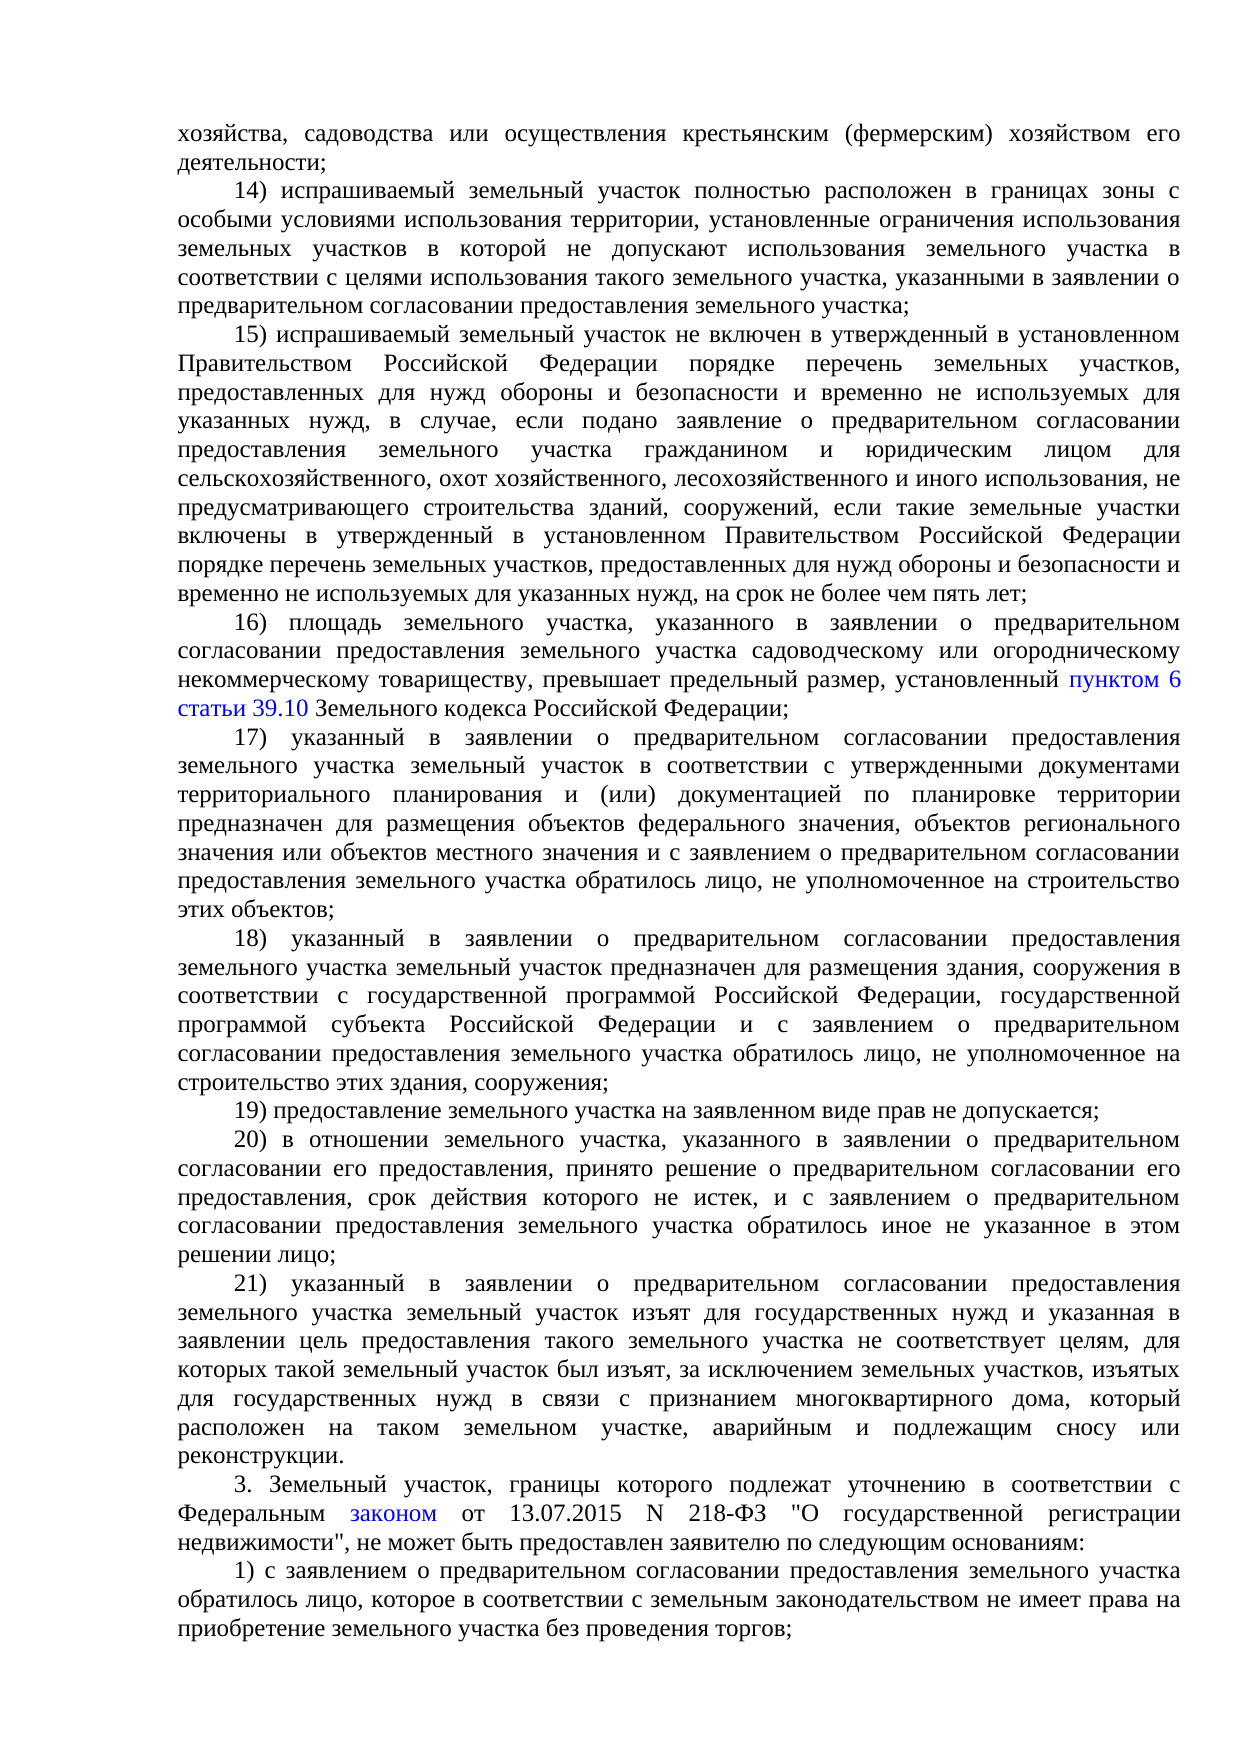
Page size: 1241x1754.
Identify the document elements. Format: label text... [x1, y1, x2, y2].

text 19) предоставление земельного участка на заявленном виде прав не допускается; [177, 1096, 1181, 1124]
text 21) указанный в заявлении о предварительном согласовании предоставления земельного участка земельный участок изъят для государственных нужд и указанная в заявлении цель предоставления такого земельного участка не соответствует целям, для которых такой земельный участок был изъят, за исключением земельных участков, изъятых для государственных нужд в связи с признанием многоквартирного дома, который расположен на таком земельном участке, аварийным и подлежащим сносу или реконструкции. [177, 1268, 1181, 1469]
text 3. Земельный участок, границы которого подлежат уточнению в соответствии с Федеральным законом от 13.07.2015 N 218-ФЗ "О государственной регистрации недвижимости", не может быть предоставлен заявителю по следующим основаниям: [177, 1469, 1181, 1556]
text 20) в отношении земельного участка, указанного в заявлении о предварительном согласовании его предоставления, принято решение о предварительном согласовании его предоставления, срок действия которого не истек, и с заявлением о предварительном согласовании предоставления земельного участка обратилось иное не указанное в этом решении лицо; [177, 1124, 1181, 1268]
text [177, 118, 1181, 176]
text 15) испрашиваемый земельный участок не включен в утвержденный в установленном Правительством Российской Федерации порядке перечень земельных участков, предоставленных для нужд обороны и безопасности и временно не используемых для указанных нужд, в случае, если подано заявление о предварительном согласовании предоставления земельного участка гражданином и юридическим лицом для сельскохозяйственного, охот хозяйственного, лесохозяйственного и иного использования, не предусматривающего строительства зданий, сооружений, если такие земельные участки включены в утвержденный в установленном Правительством Российской Федерации порядке перечень земельных участков, предоставленных для нужд обороны и безопасности и временно не используемых для указанных нужд, на срок не более чем пять лет; [177, 319, 1181, 607]
text 14) испрашиваемый земельный участок полностью расположен в границах зоны с особыми условиями использования территории, установленные ограничения использования земельных участков в которой не допускают использования земельного участка в соответствии с целями использования такого земельного участка, указанными в заявлении о предварительном согласовании предоставления земельного участка; [177, 176, 1181, 319]
text 1) с заявлением о предварительном согласовании предоставления земельного участка обратилось лицо, которое в соответствии с земельным законодательством не имеет права на приобретение земельного участка без проведения торгов; [177, 1556, 1181, 1642]
text 18) указанный в заявлении о предварительном согласовании предоставления земельного участка земельный участок предназначен для размещения здания, сооружения в соответствии с государственной программой Российской Федерации, государственной программой субъекта Российской Федерации и с заявлением о предварительном согласовании предоставления земельного участка обратилось лицо, не уполномоченное на строительство этих здания, сооружения; [177, 923, 1181, 1096]
text 16) площадь земельного участка, указанного в заявлении о предварительном согласовании предоставления земельного участка садоводческому или огородническому некоммерческому товариществу, превышает предельный размер, установленный пунктом 6 статьи 39.10 Земельного кодекса Российской Федерации; [177, 607, 1181, 722]
text 17) указанный в заявлении о предварительном согласовании предоставления земельного участка земельный участок в соответствии с утвержденными документами территориального планирования и (или) документацией по планировке территории предназначен для размещения объектов федерального значения, объектов регионального значения или объектов местного значения и с заявлением о предварительном согласовании предоставления земельного участка обратилось лицо, не уполномоченное на строительство этих объектов; [177, 722, 1181, 923]
